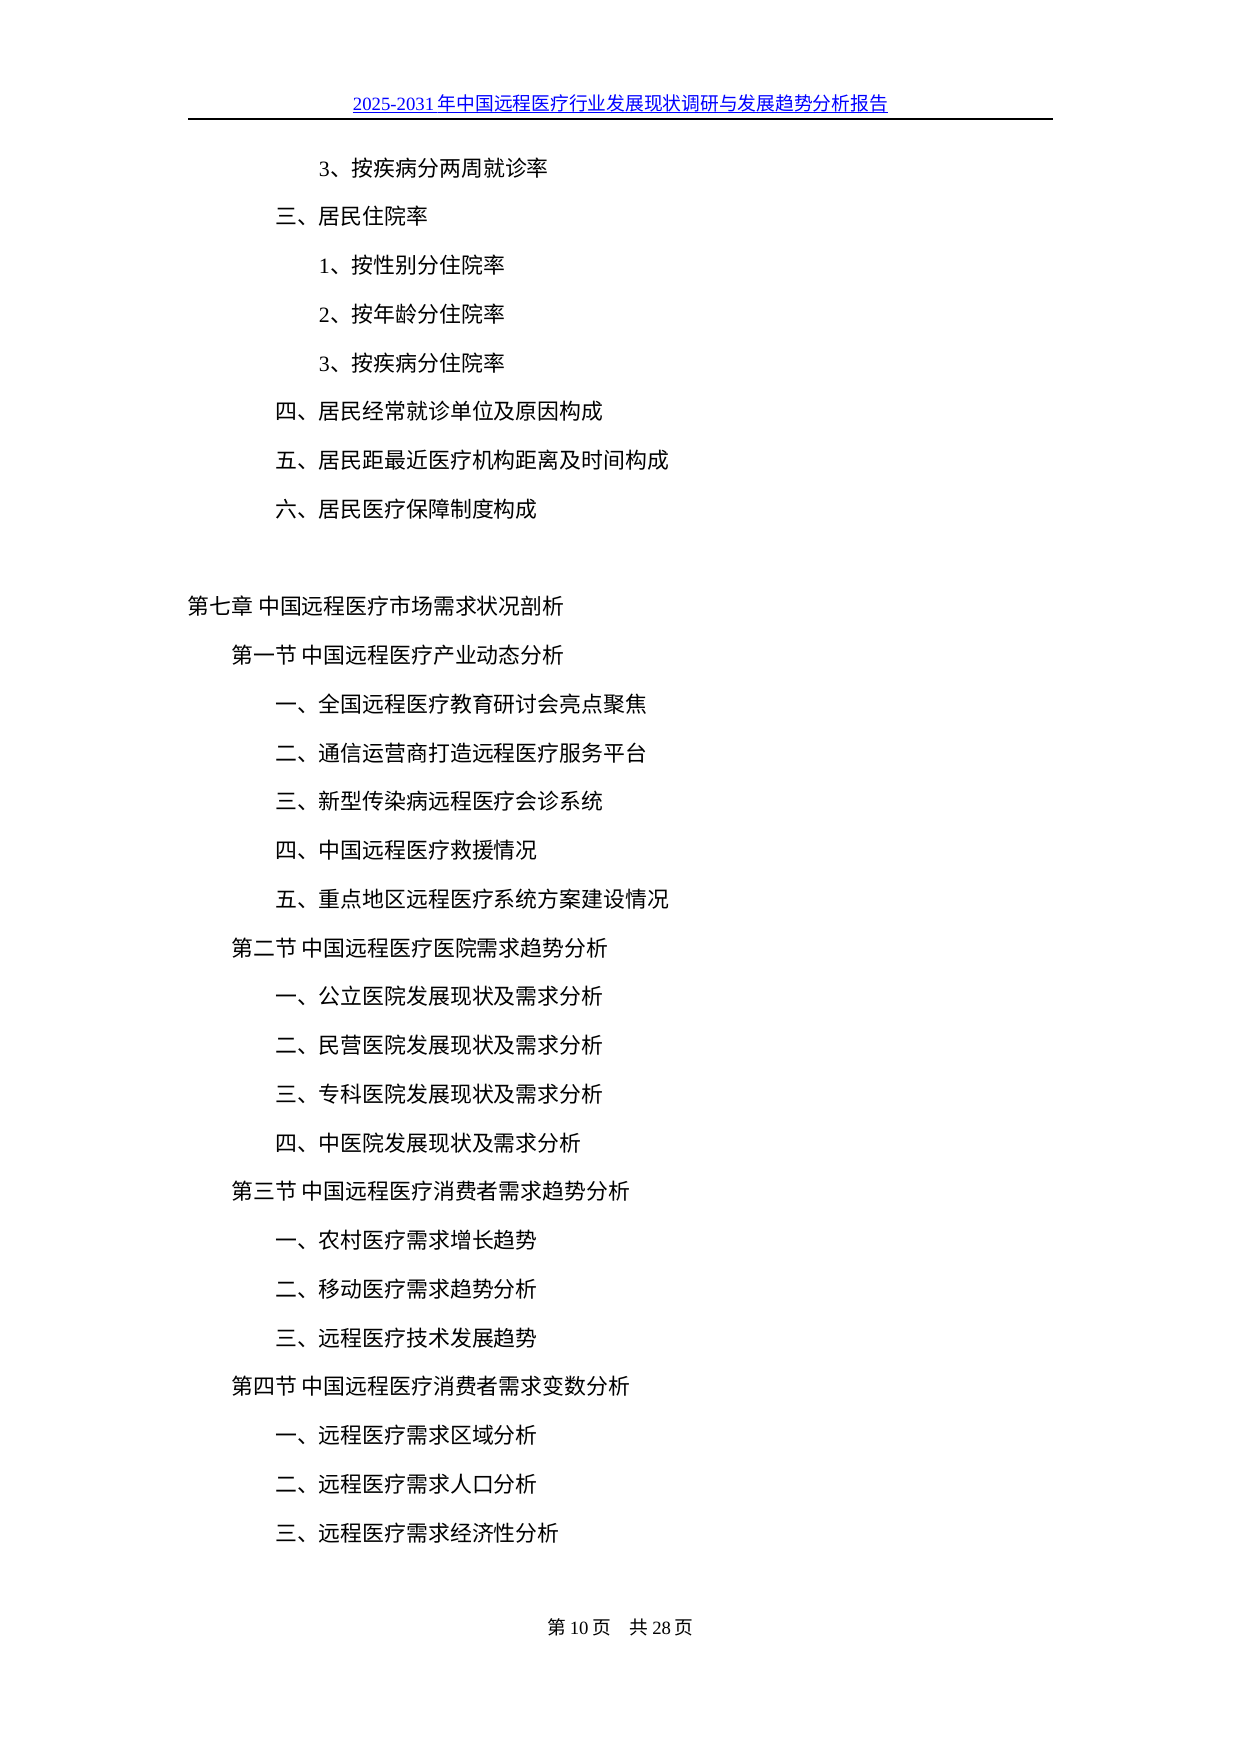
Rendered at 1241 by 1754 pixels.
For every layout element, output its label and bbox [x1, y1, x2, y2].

text [187, 150, 1053, 1548]
